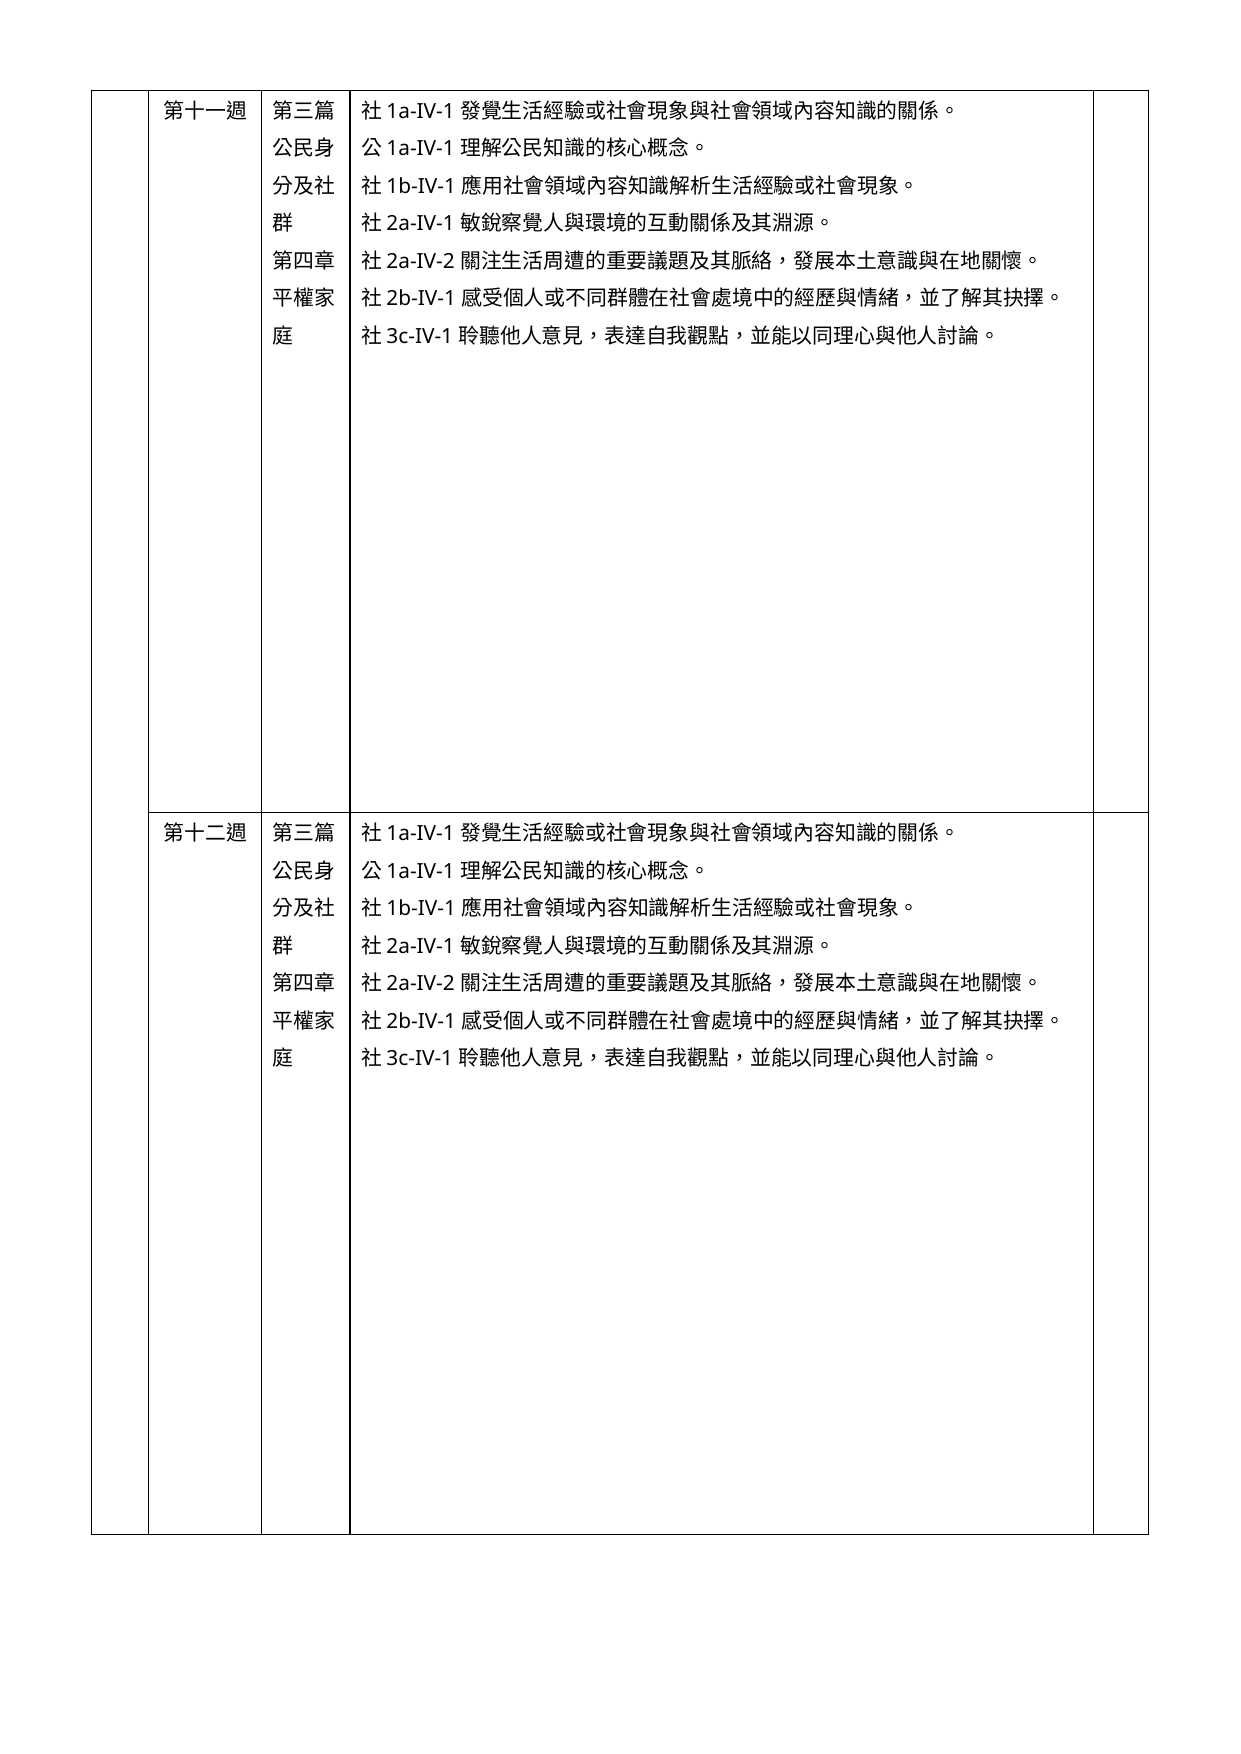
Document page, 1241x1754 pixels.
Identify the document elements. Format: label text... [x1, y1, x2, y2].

table_cell 第三篇公民身分及社群 第四章 平權家庭 [262, 91, 349, 812]
table_cell [1094, 91, 1148, 812]
table_cell 第三篇公民身分及社群 第四章 平權家庭 [262, 813, 349, 1534]
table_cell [351, 813, 1093, 1534]
table_cell 第十二週 [149, 813, 261, 1534]
table_cell 第十一週 [149, 91, 261, 812]
table_cell [1094, 813, 1148, 1534]
